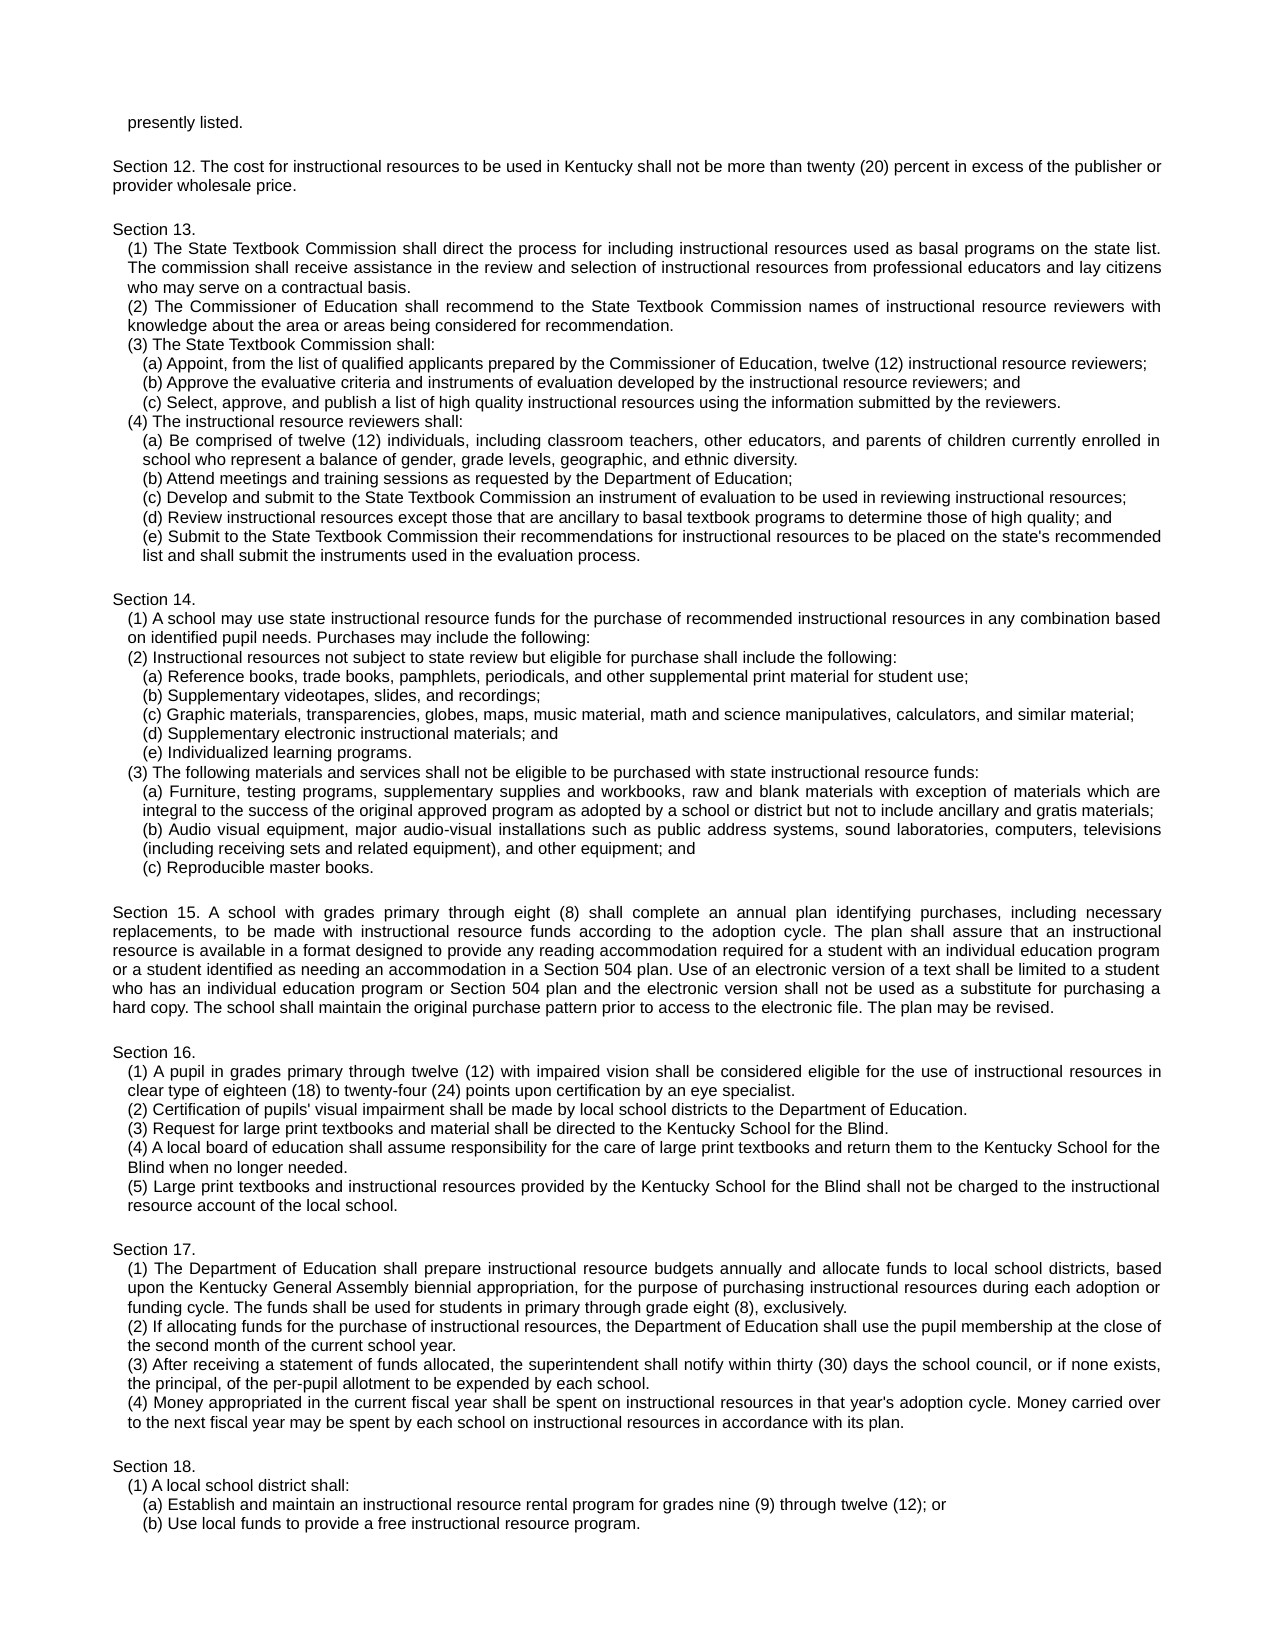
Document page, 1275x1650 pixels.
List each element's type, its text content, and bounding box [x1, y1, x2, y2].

text (2) Certification of pupils' visual impairment shall be made by local school districts to the Department of Education. [127, 1100, 1162, 1119]
text (3) After receiving a statement of funds allocated, the superintendent shall notify within thirty (30) days the school council, or if none exists, the principal, of the per-pupil allotment to be expended by each school. [127, 1355, 1162, 1393]
text (4) The instructional resource reviewers shall: [127, 412, 1162, 431]
text (a) Appoint, from the list of qualified applicants prepared by the Commissioner of Education, twelve (12) instructional resource reviewers; [142, 354, 1162, 373]
text (e) Submit to the State Textbook Commission their recommendations for instructional resources to be placed on the state's recommended list and shall submit the instruments used in the evaluation process. [142, 527, 1162, 565]
text (1) A pupil in grades primary through twelve (12) with impaired vision shall be considered eligible for the use of instructional resources in clear type of eighteen (18) to twenty-four (24) points upon certification by an eye specialist. [127, 1062, 1162, 1100]
text (c) Select, approve, and publish a list of high quality instructional resources using the information submitted by the reviewers. [142, 392, 1162, 412]
text (a) Be comprised of twelve (12) individuals, including classroom teachers, other educators, and parents of children currently enrolled in school who represent a balance of gender, grade levels, geographic, and ethnic diversity. [142, 431, 1162, 469]
text Section 14. [112, 590, 1162, 609]
text Section 18. [112, 1457, 1162, 1476]
text (3) Request for large print textbooks and material shall be directed to the Kentucky School for the Blind. [127, 1119, 1162, 1138]
text (1) The Department of Education shall prepare instructional resource budgets annually and allocate funds to local school districts, based upon the Kentucky General Assembly biennial appropriation, for the purpose of purchasing instructional resources during each adoption or funding cycle. The funds shall be used for students in primary through grade eight (8), exclusively. [127, 1259, 1162, 1317]
text Section 15. A school with grades primary through eight (8) shall complete an annual plan identifying purchases, including necessary replacements, to be made with instructional resource funds according to the adoption cycle. The plan shall assure that an instructional resource is available in a format designed to provide any reading accommodation required for a student with an individual education program or a student identified as needing an accommodation in a Section 504 plan. Use of an electronic version of a text shall be limited to a student who has an individual education program or Section 504 plan and the electronic version shall not be used as a substitute for purchasing a hard copy. The school shall maintain the original purchase pattern prior to access to the electronic file. The plan may be revised. [112, 902, 1162, 1017]
text (d) Review instructional resources except those that are ancillary to basal textbook programs to determine those of high quality; and [142, 507, 1162, 527]
text (1) The State Textbook Commission shall direct the process for including instructional resources used as basal programs on the state list. The commission shall receive assistance in the review and selection of instructional resources from professional educators and lay citizens who may serve on a contractual basis. [127, 239, 1162, 297]
text (4) Money appropriated in the current fiscal year shall be spent on instructional resources in that year's adoption cycle. Money carried over to the next fiscal year may be spent by each school on instructional resources in accordance with its plan. [127, 1393, 1162, 1432]
text (1) A local school district shall: [127, 1476, 1162, 1495]
text (3) The State Textbook Commission shall: [127, 335, 1162, 354]
text (b) Use local funds to provide a free instructional resource program. [142, 1514, 1162, 1533]
text (e) Individualized learning programs. [142, 743, 1162, 762]
text (b) Approve the evaluative criteria and instruments of evaluation developed by the instructional resource reviewers; and [142, 373, 1162, 392]
text (c) Graphic materials, transparencies, globes, maps, music material, math and science manipulatives, calculators, and similar material; [142, 705, 1162, 724]
text (a) Establish and maintain an instructional resource rental program for grades nine (9) through twelve (12); or [142, 1495, 1162, 1514]
text Section 16. [112, 1042, 1162, 1062]
text Section 17. [112, 1240, 1162, 1259]
text (4) A local board of education shall assume responsibility for the care of large print textbooks and return them to the Kentucky School for the Blind when no longer needed. [127, 1138, 1162, 1177]
text (2) Instructional resources not subject to state review but eligible for purchase shall include the following: [127, 647, 1162, 667]
text Section 13. [112, 220, 1162, 239]
text (c) Develop and submit to the State Textbook Commission an instrument of evaluation to be used in reviewing instructional resources; [142, 488, 1162, 507]
text (5) Large print textbooks and instructional resources provided by the Kentucky School for the Blind shall not be charged to the instructional resource account of the local school. [127, 1177, 1162, 1215]
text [127, 112, 1162, 132]
text (2) The Commissioner of Education shall recommend to the State Textbook Commission names of instructional resource reviewers with knowledge about the area or areas being considered for recommendation. [127, 297, 1162, 335]
text (d) Supplementary electronic instructional materials; and [142, 724, 1162, 743]
text (a) Reference books, trade books, pamphlets, periodicals, and other supplemental print material for student use; [142, 667, 1162, 686]
text Section 12. The cost for instructional resources to be used in Kentucky shall not be more than twenty (20) percent in excess of the publisher or provider wholesale price. [112, 157, 1162, 195]
text (b) Attend meetings and training sessions as requested by the Department of Education; [142, 469, 1162, 488]
text (a) Furniture, testing programs, supplementary supplies and workbooks, raw and blank materials with exception of materials which are integral to the success of the original approved program as adopted by a school or district but not to include ancillary and gratis materials; [142, 782, 1162, 820]
text (2) If allocating funds for the purchase of instructional resources, the Department of Education shall use the pupil membership at the close of the second month of the current school year. [127, 1317, 1162, 1355]
text (1) A school may use state instructional resource funds for the purchase of recommended instructional resources in any combination based on identified pupil needs. Purchases may include the following: [127, 609, 1162, 647]
text (3) The following materials and services shall not be eligible to be purchased with state instructional resource funds: [127, 762, 1162, 782]
text (b) Audio visual equipment, major audio-visual installations such as public address systems, sound laboratories, computers, televisions (including receiving sets and related equipment), and other equipment; and [142, 820, 1162, 858]
text (b) Supplementary videotapes, slides, and recordings; [142, 686, 1162, 705]
text (c) Reproducible master books. [142, 858, 1162, 877]
